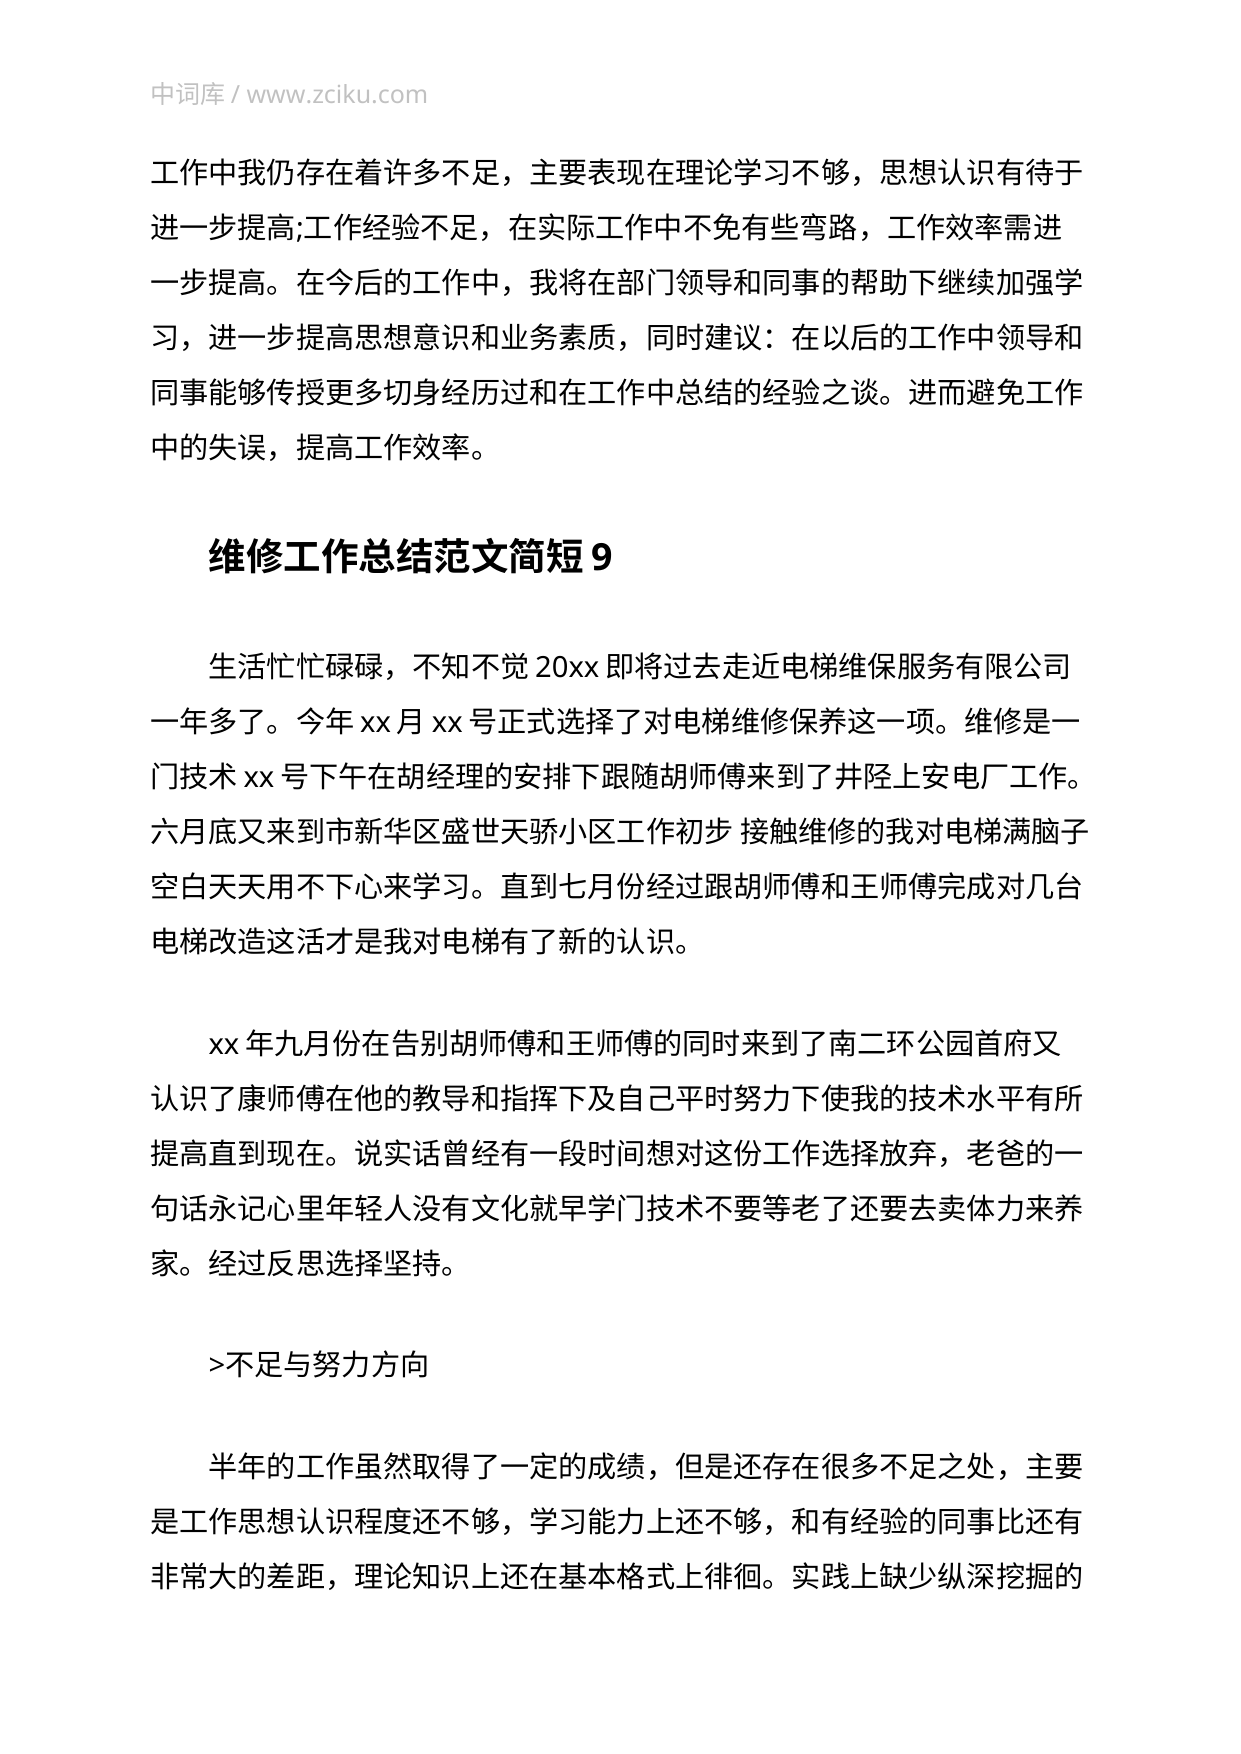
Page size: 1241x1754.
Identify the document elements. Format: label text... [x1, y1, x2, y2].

text 生活忙忙碌碌，不知不觉20xx即将过去走近电梯维保服务有限公司一年多了。今年xx月xx号正式选择了对电梯维修保养这一项。维修是一门技术xx号下午在胡经理的安排下跟随胡师傅来到了井陉上安电厂工作。六月底又来到市新华区盛世天骄小区工作初步 接触维修的我对电梯满脑子空白天天用不下心来学习。直到七月份经过跟胡师傅和王师傅完成对几台电梯改造这活才是我对电梯有了新的认识。 [150, 644, 1090, 961]
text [150, 1444, 1090, 1596]
text xx年九月份在告别胡师傅和王师傅的同时来到了南二环公园首府又认识了康师傅在他的教导和指挥下及自己平时努力下使我的技术水平有所提高直到现在。说实话曾经有一段时间想对这份工作选择放弃，老爸的一句话永记心里年轻人没有文化就早学门技术不要等老了还要去卖体力来养家。经过反思选择坚持。 [150, 1021, 1090, 1282]
text 维修工作总结范文简短9 [150, 526, 1090, 581]
text >不足与努力方向 [150, 1342, 1090, 1384]
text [150, 150, 1090, 467]
